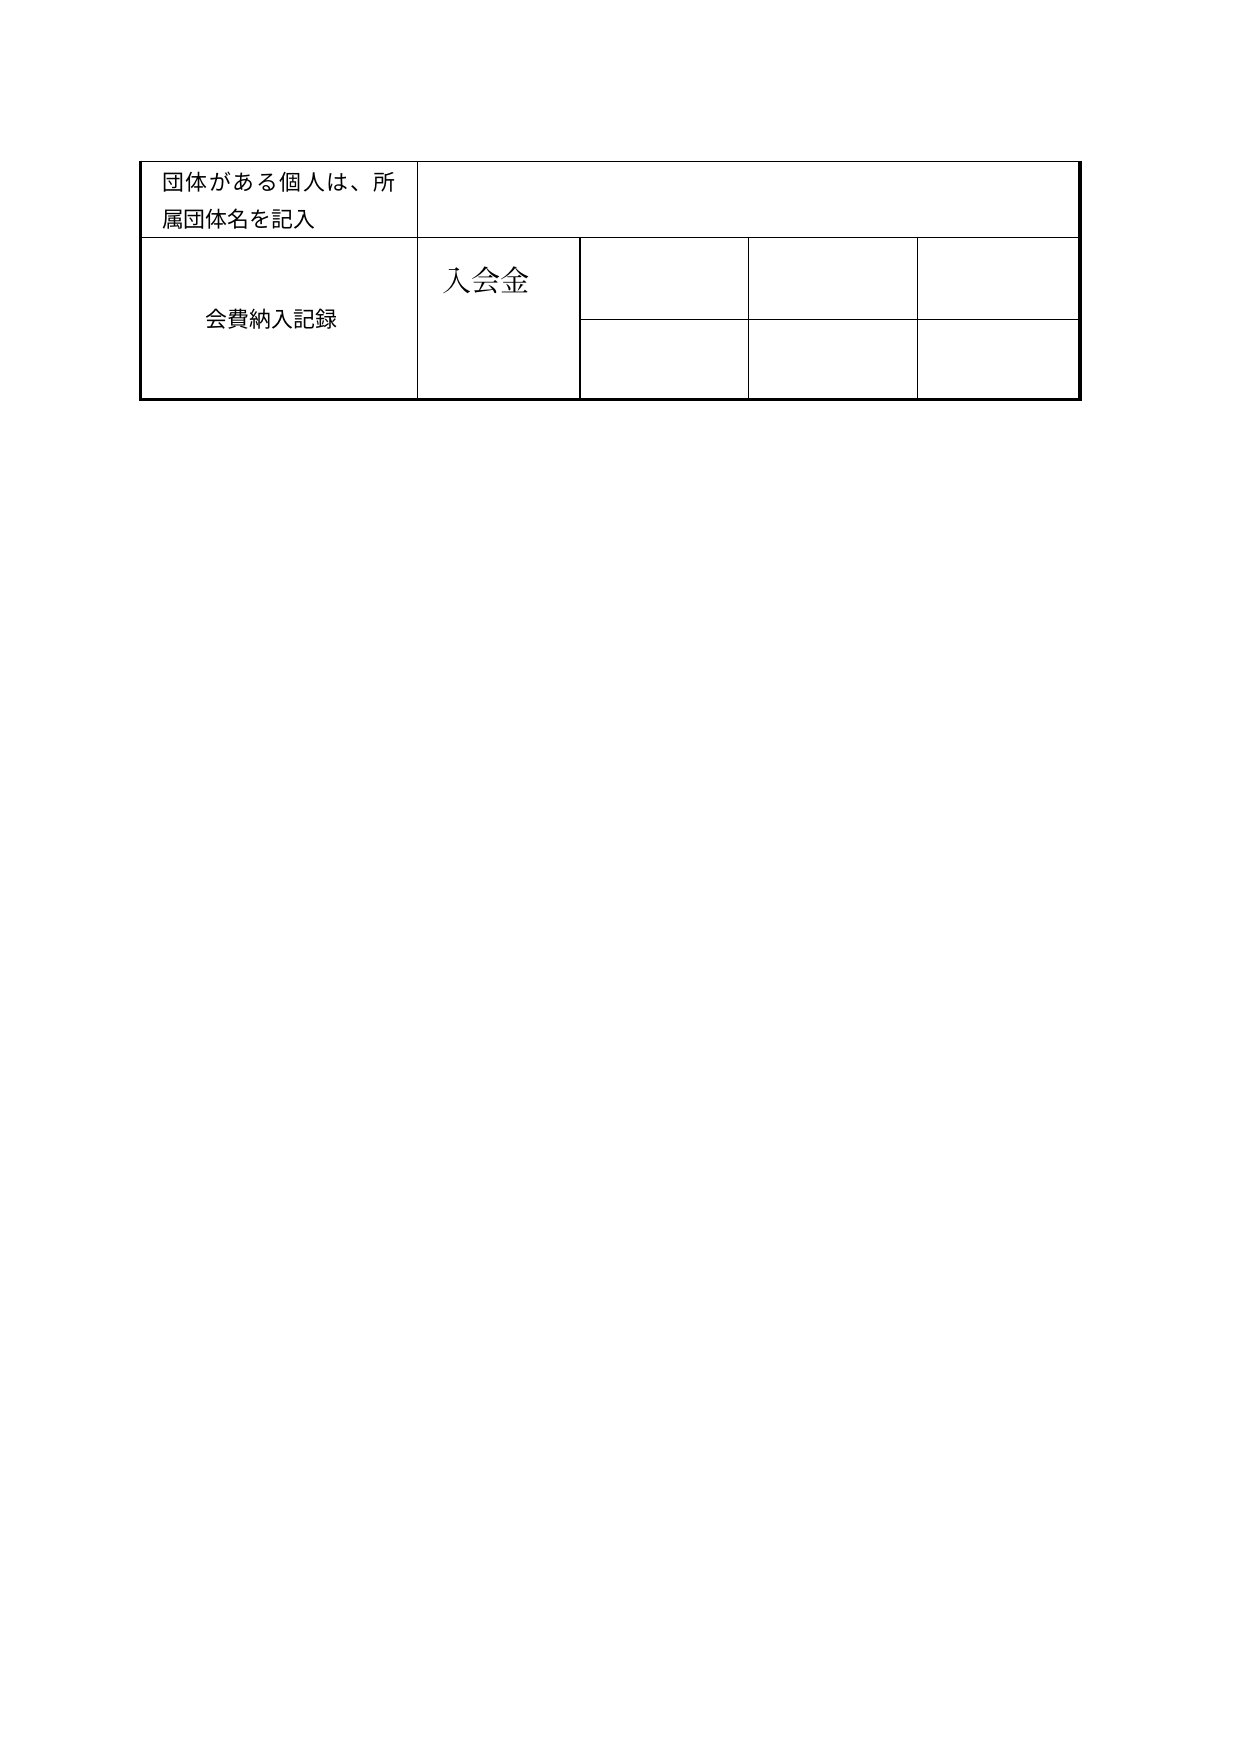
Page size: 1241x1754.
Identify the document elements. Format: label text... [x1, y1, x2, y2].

table_cell [418, 319, 579, 397]
table_cell [918, 320, 1078, 397]
table_cell [918, 238, 1078, 319]
table_cell [749, 320, 917, 397]
table_cell 入会金 [418, 238, 579, 319]
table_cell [142, 162, 417, 237]
table_cell 会費納入記録 [142, 238, 417, 397]
table_cell [581, 238, 748, 319]
table_cell [581, 320, 748, 397]
table_cell [418, 162, 1078, 237]
table_cell [749, 238, 917, 319]
